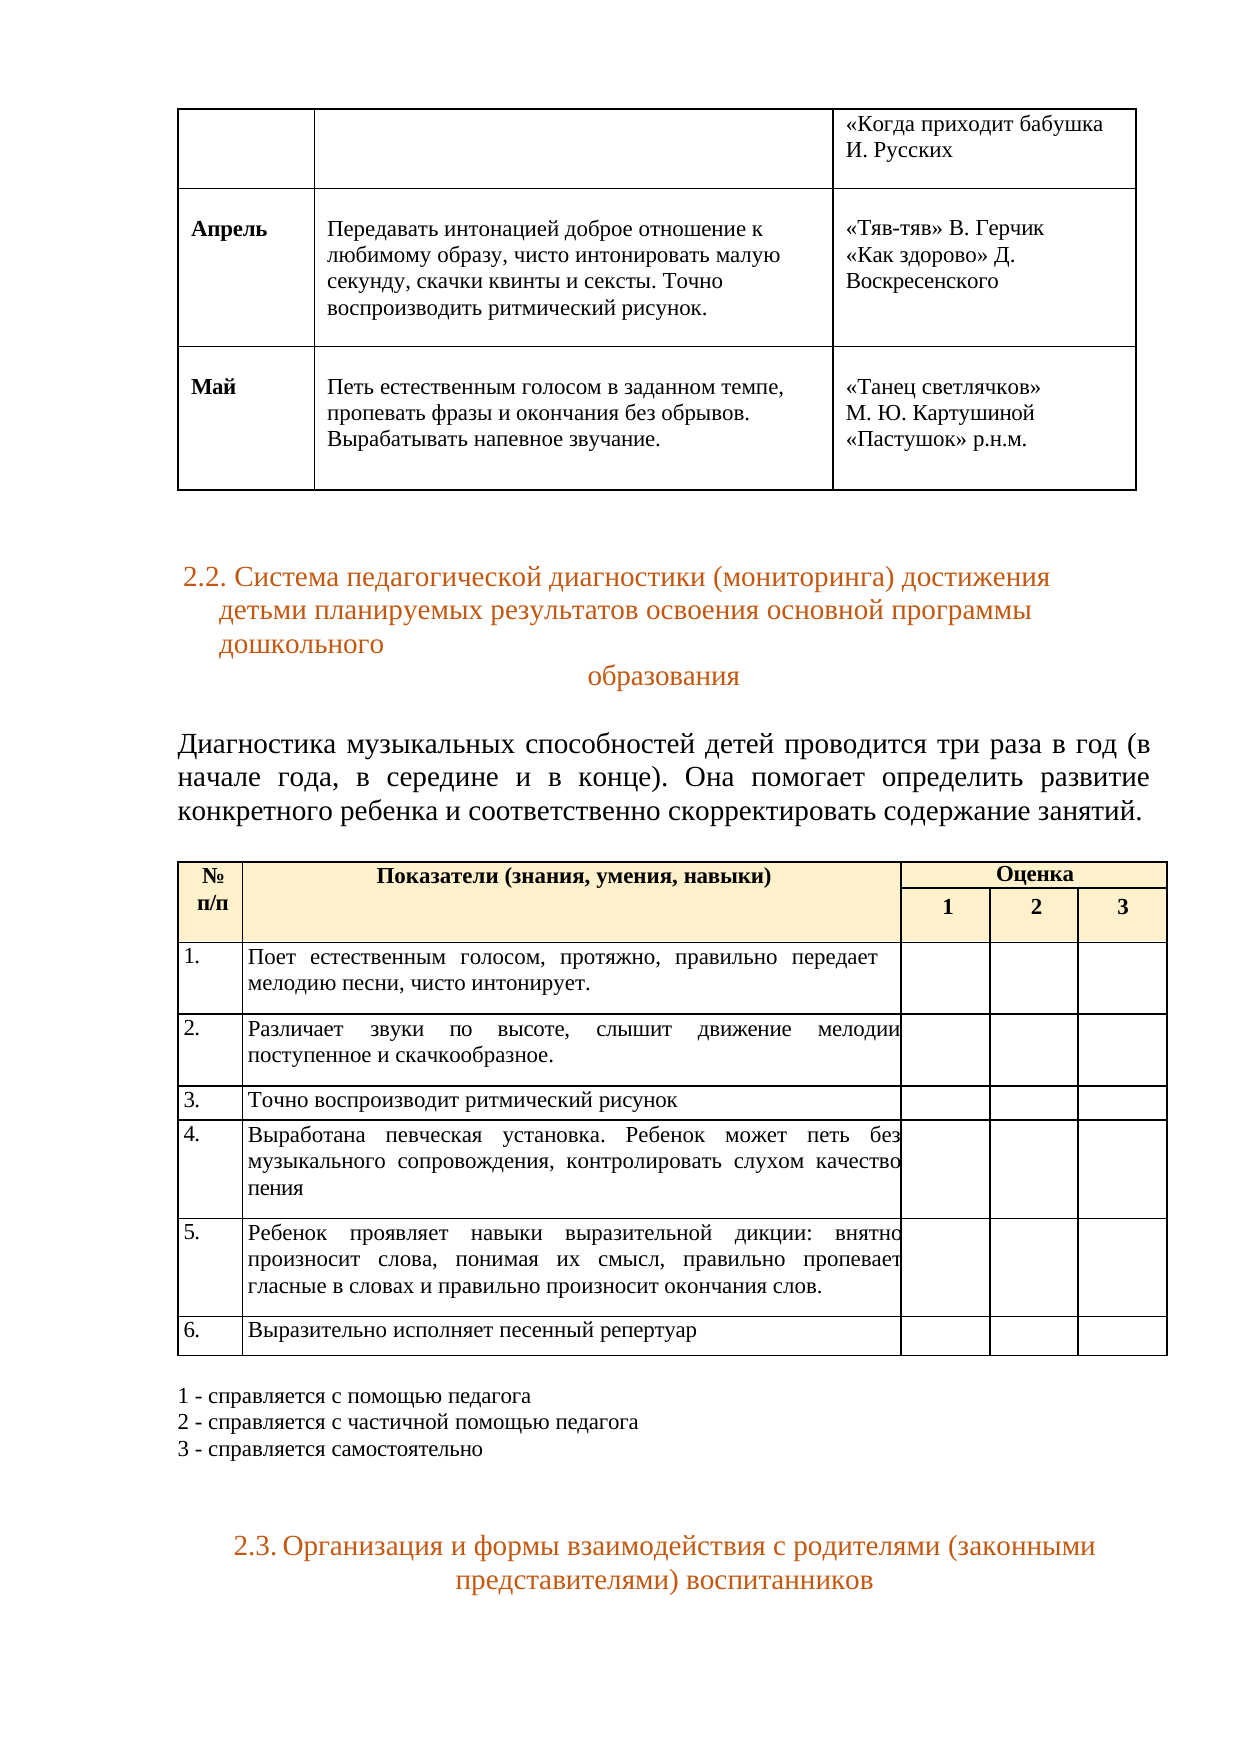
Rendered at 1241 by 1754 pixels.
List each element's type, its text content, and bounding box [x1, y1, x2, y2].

list Организация и формы взаимодействия с родителями (законными представителями) воспитанников [233, 1528, 1096, 1596]
table_cell [1079, 1317, 1166, 1355]
table_cell [1079, 943, 1166, 1013]
table_cell [902, 1015, 989, 1085]
table_cell 1 [902, 889, 989, 941]
table_cell 1. [179, 943, 242, 1013]
table_header Оценка [902, 863, 1166, 887]
table_header Показатели (знания, умения, навыки) [243, 863, 900, 941]
table_cell 3. [179, 1087, 242, 1119]
table_cell Май [179, 347, 314, 489]
table_cell [902, 943, 989, 1013]
table_cell Поет естественным голосом, протяжно, правильно передает мелодию песни, чисто интонирует. [243, 943, 900, 1013]
list Система педагогической диагностики (мониторинга) достижения детьми планируемых результатов освоения основной программы дошкольного [183, 559, 1146, 659]
table_cell Различает звуки по высоте, слышит движение мелодии поступенное и скачкообразное. [243, 1015, 900, 1085]
table_cell 6. [179, 1317, 242, 1355]
table_cell [902, 1121, 989, 1217]
table_cell [991, 1317, 1077, 1355]
table_header № п/п [179, 863, 242, 941]
table_header [315, 110, 832, 187]
table_cell [902, 1087, 989, 1119]
table_cell [991, 1015, 1077, 1085]
table_cell [902, 1317, 989, 1355]
table_cell «Тяв-тяв» В. Герчик «Как здорово» Д. Воскресенского [834, 189, 1135, 346]
table_cell 3 [1079, 889, 1166, 941]
list - справляется самостоятельно [177, 1435, 1181, 1461]
list - справляется с помощью педагога [177, 1382, 1181, 1409]
table_cell [1079, 1121, 1166, 1217]
table_cell Ребенок проявляет навыки выразительной дикции: внятно произносит слова, понимая их смысл, правильно пропевает гласные в словах и правильно произносит окончания слов. [243, 1219, 900, 1316]
table_header «Когда приходит бабушка И. Русских [834, 110, 1135, 187]
table_cell Выработана певческая установка. Ребенок может петь без музыкального сопровождения, контролировать слухом качество пения [243, 1121, 900, 1217]
table_header [179, 110, 314, 187]
table_cell Точно воспроизводит ритмический рисунок [243, 1087, 900, 1119]
table_cell [1079, 1219, 1166, 1316]
table_cell [902, 1219, 989, 1316]
table_cell 4. [179, 1121, 242, 1217]
table_cell 2. [179, 1015, 242, 1085]
table_cell «Танец светлячков» М. Ю. Картушиной «Пастушок» р.н.м. [834, 347, 1135, 489]
table_cell [991, 943, 1077, 1013]
text Диагностика музыкальных способностей детей проводится три раза в год (в начале года, в середине и в конце). Она помогает определить развитие конкретного ребенка и соответственно скорректировать содержание занятий. [177, 726, 1151, 826]
table_cell [1079, 1015, 1166, 1085]
table_cell Передавать интонацией доброе отношение к любимому образу, чисто интонировать малую секунду, скачки квинты и сексты. Точно воспроизводить ритмический рисунок. [315, 189, 832, 346]
text образования [587, 659, 1181, 692]
table_cell Выразительно исполняет песенный репертуар [243, 1317, 900, 1355]
table_cell Апрель [179, 189, 314, 346]
table_cell 2 [991, 889, 1077, 941]
table_cell Петь естественным голосом в заданном темпе, пропевать фразы и окончания без обрывов. Вырабатывать напевное звучание. [315, 347, 832, 489]
table_cell [991, 1121, 1077, 1217]
list - справляется с частичной помощью педагога [177, 1409, 1181, 1435]
table_cell [991, 1087, 1077, 1119]
table_cell [1079, 1087, 1166, 1119]
table_cell 5. [179, 1219, 242, 1316]
table_cell [991, 1219, 1077, 1316]
